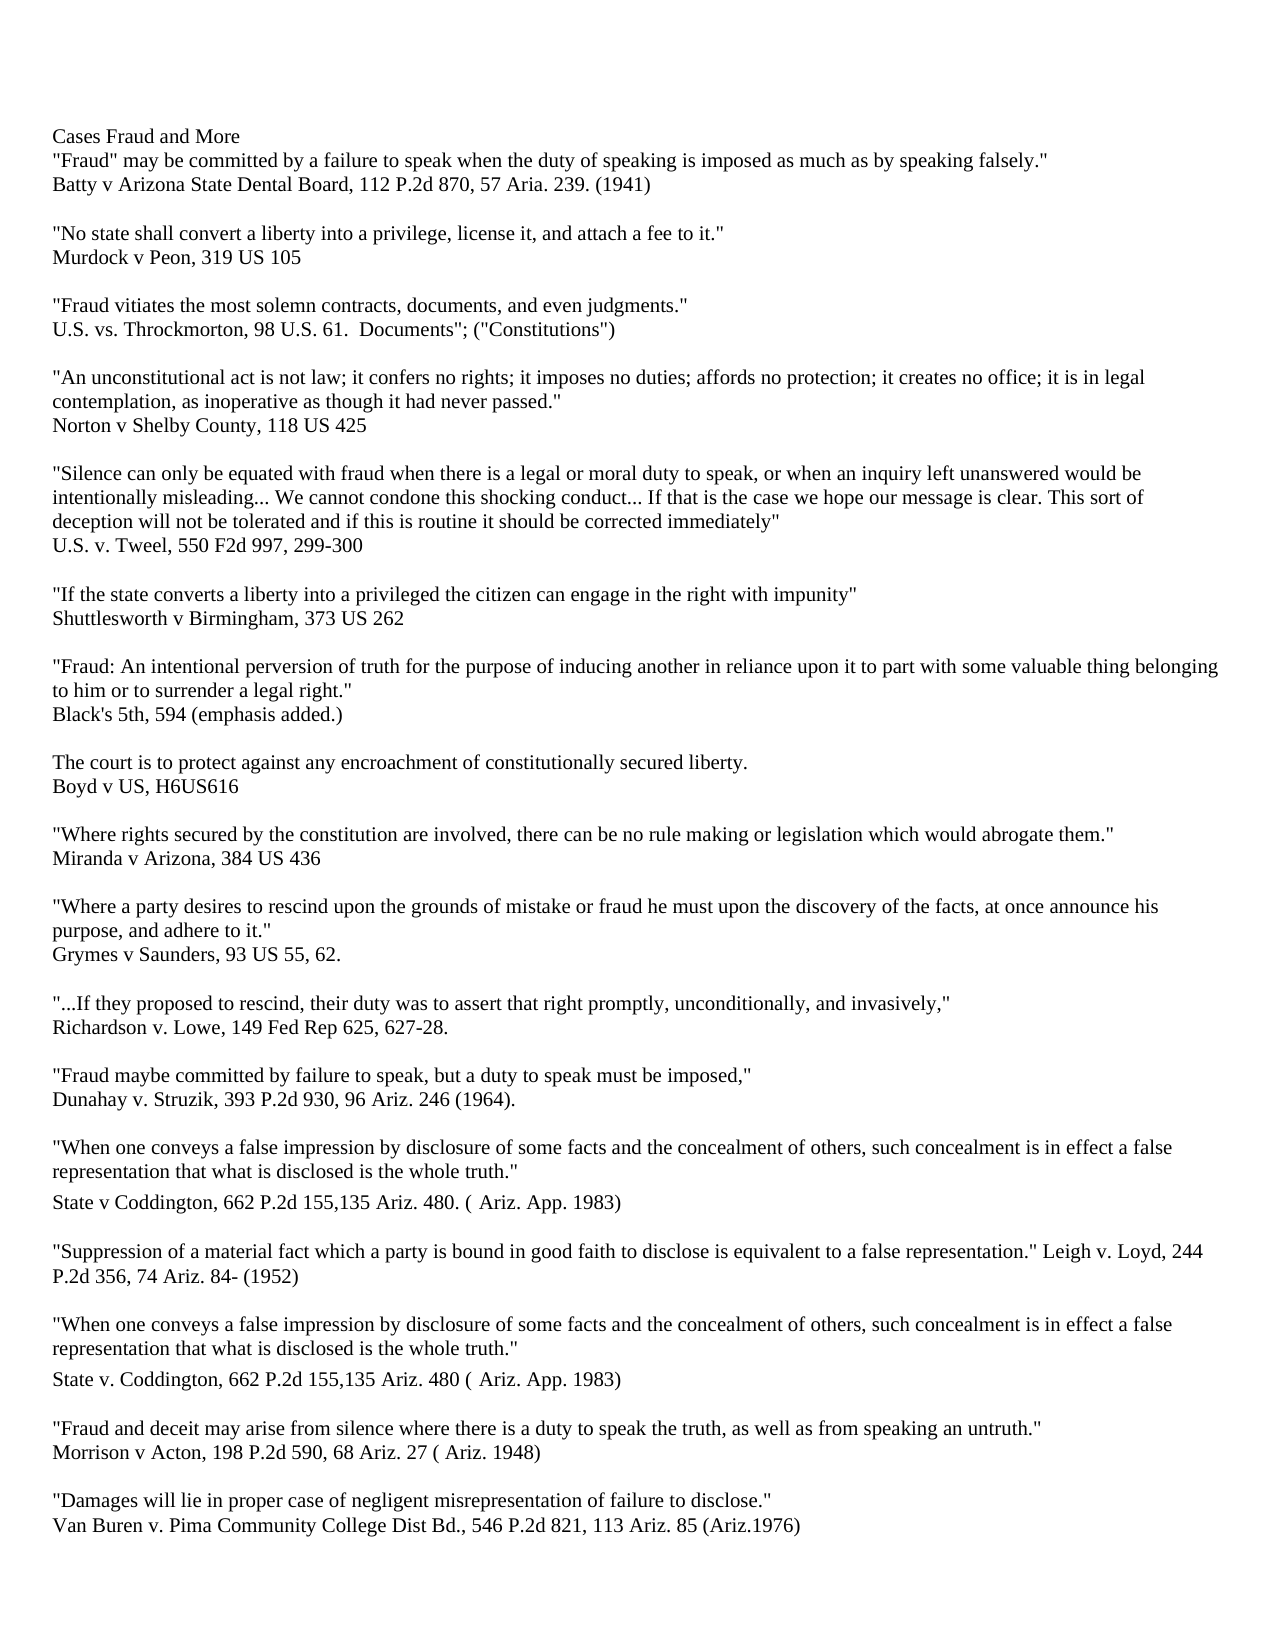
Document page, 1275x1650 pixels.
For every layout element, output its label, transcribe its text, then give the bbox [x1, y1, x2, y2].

text Batty v Arizona State Dental Board, 112 P.2d 870, 57 Aria. 239. (1941) [52, 172, 1223, 196]
text State v. Coddington, 662 P.2d 155,135 Ariz. 480 ( Ariz. App. 1983) [52, 1360, 1223, 1392]
text Van Buren v. Pima Community College Dist Bd., 546 P.2d 821, 113 Ariz. 85 (Ariz.1976) [52, 1512, 1223, 1537]
text Morrison v Acton, 198 P.2d 590, 68 Ariz. 27 ( Ariz. 1948) [52, 1440, 1223, 1464]
text "An unconstitutional act is not law; it confers no rights; it imposes no duties; affords no protection; it creates no office; it is in legal contemplation, as inoperative as though it had never passed." [52, 365, 1223, 413]
text Murdock v Peon, 319 US 105 [52, 244, 1223, 269]
text "Where a party desires to rescind upon the grounds of mistake or fraud he must upon the discovery of the facts, at once announce his purpose, and adhere to it." [52, 894, 1223, 942]
text Cases Fraud and More [52, 124, 1223, 148]
text Dunahay v. Struzik, 393 P.2d 930, 96 Ariz. 246 (1964). [52, 1087, 1223, 1111]
text "When one conveys a false impression by disclosure of some facts and the concealment of others, such concealment is in effect a false representation that what is disclosed is the whole truth." [52, 1135, 1223, 1183]
text "...If they proposed to rescind, their duty was to assert that right promptly, unconditionally, and invasively," [52, 991, 1223, 1014]
text "When one conveys a false impression by disclosure of some facts and the concealment of others, such concealment is in effect a false representation that what is disclosed is the whole truth." [52, 1312, 1223, 1360]
text Black's 5th, 594 (emphasis added.) [52, 702, 1223, 726]
text "Fraud maybe committed by failure to speak, but a duty to speak must be imposed," [52, 1063, 1223, 1087]
text "Fraud: An intentional perversion of truth for the purpose of inducing another in reliance upon it to part with some valuable thing belonging to him or to surrender a legal right." [52, 654, 1223, 702]
text State v Coddington, 662 P.2d 155,135 Ariz. 480. ( Ariz. App. 1983) [52, 1183, 1223, 1215]
text Shuttlesworth v Birmingham, 373 US 262 [52, 606, 1223, 629]
text U.S. v. Tweel, 550 F2d 997, 299-300 [52, 533, 1223, 557]
text "Where rights secured by the constitution are involved, there can be no rule making or legislation which would abrogate them." [52, 822, 1223, 846]
text "Fraud" may be committed by a failure to speak when the duty of speaking is imposed as much as by speaking falsely." [52, 148, 1223, 172]
text "No state shall convert a liberty into a privilege, license it, and attach a fee to it." [52, 221, 1223, 244]
text "Silence can only be equated with fraud when there is a legal or moral duty to speak, or when an inquiry left unanswered would be intentionally misleading... We cannot condone this shocking conduct... If that is the case we hope our message is clear. This sort of deception will not be tolerated and if this is routine it should be corrected immediately" [52, 461, 1223, 533]
text Miranda v Arizona, 384 US 436 [52, 846, 1223, 870]
text The court is to protect against any encroachment of constitutionally secured liberty. [52, 750, 1223, 774]
text Boyd v US, H6US616 [52, 774, 1223, 798]
text "Damages will lie in proper case of negligent misrepresentation of failure to disclose." [52, 1488, 1223, 1512]
text U.S. vs. Throckmorton, 98 U.S. 61. Documents"; ("Constitutions") [52, 317, 1223, 341]
text Grymes v Saunders, 93 US 55, 62. [52, 942, 1223, 966]
text "Fraud vitiates the most solemn contracts, documents, and even judgments." [52, 293, 1223, 317]
text Norton v Shelby County, 118 US 425 [52, 413, 1223, 437]
text Richardson v. Lowe, 149 Fed Rep 625, 627-28. [52, 1014, 1223, 1039]
text "Fraud and deceit may arise from silence where there is a duty to speak the truth, as well as from speaking an untruth." [52, 1416, 1223, 1440]
text "Suppression of a material fact which a party is bound in good faith to disclose is equivalent to a false representation." Leigh v. Loyd, 244 P.2d 356, 74 Ariz. 84- (1952) [52, 1239, 1223, 1288]
text "If the state converts a liberty into a privileged the citizen can engage in the right with impunity" [52, 581, 1223, 606]
